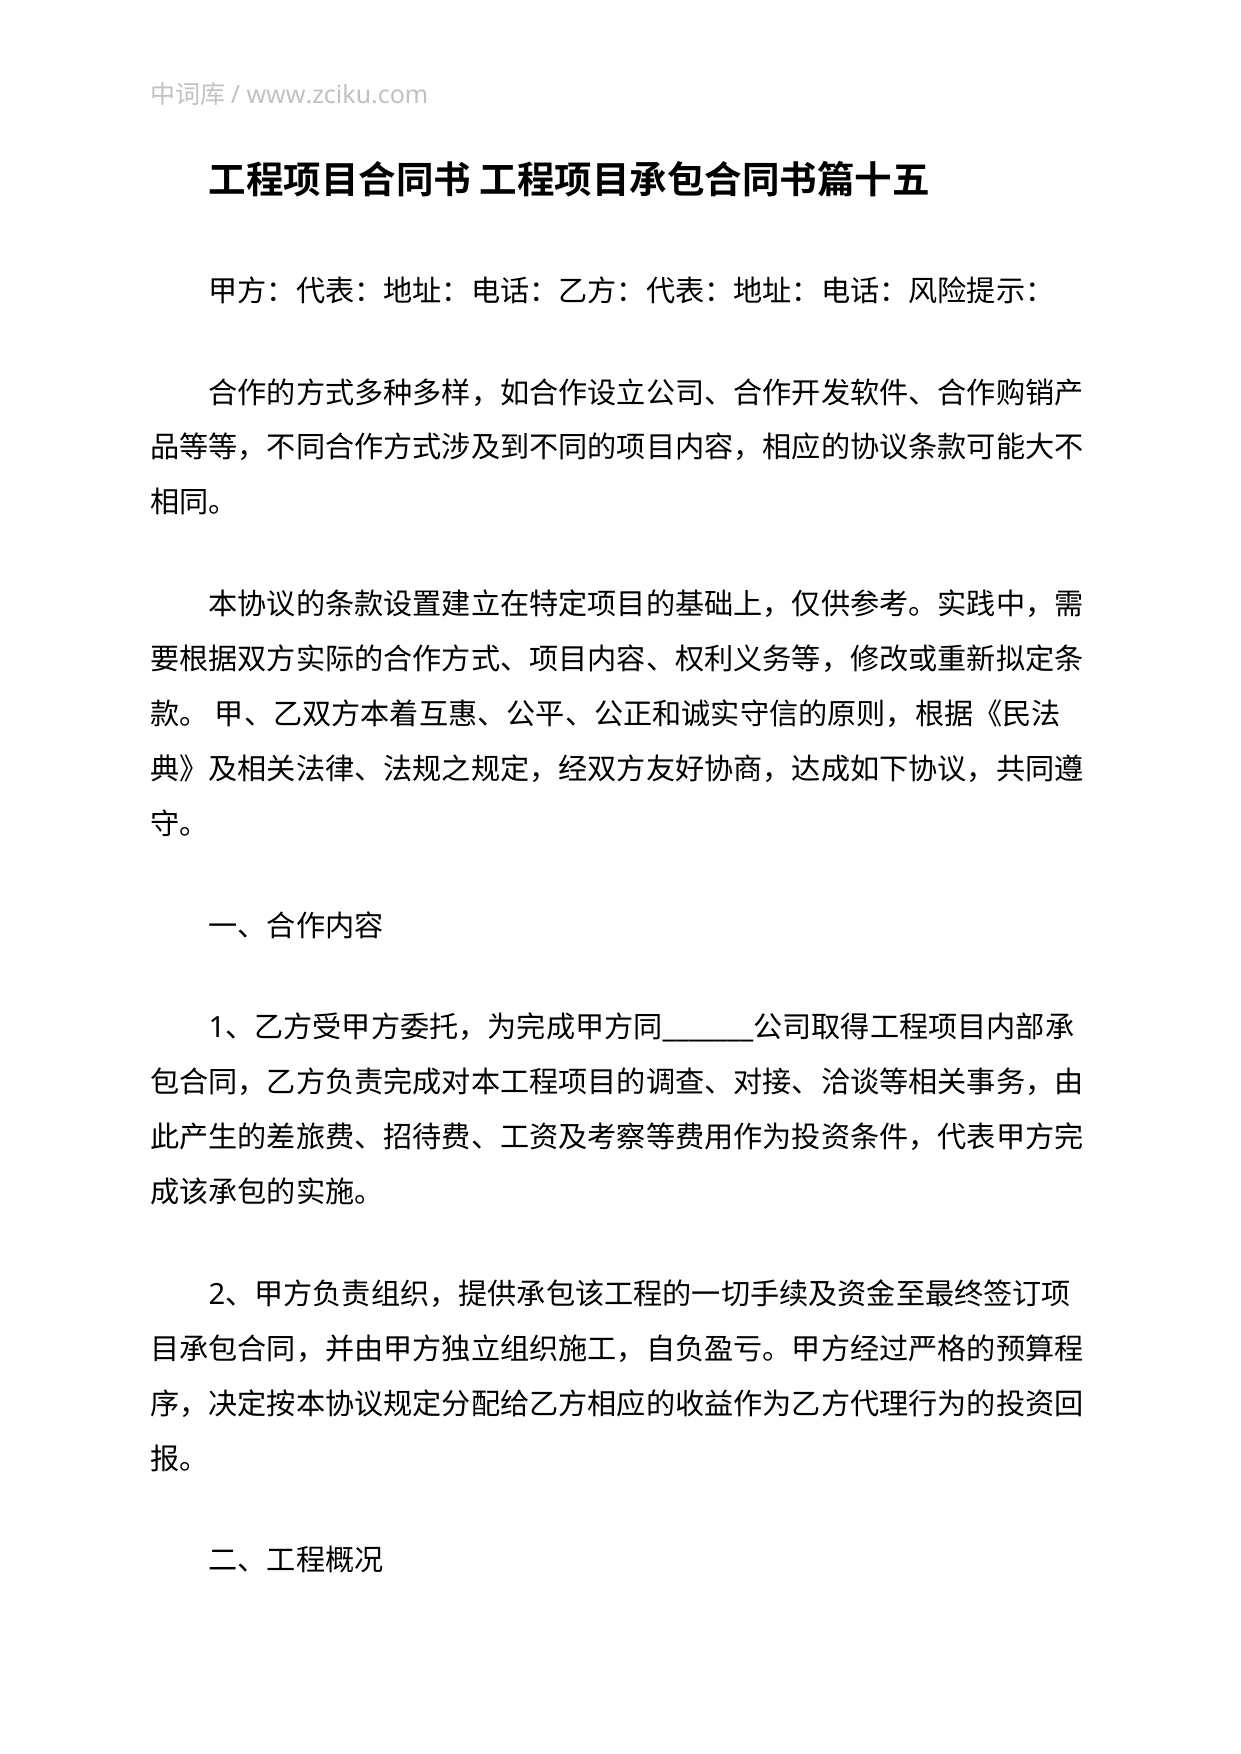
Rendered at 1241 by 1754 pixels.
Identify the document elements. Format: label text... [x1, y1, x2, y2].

text 工程项目合同书 工程项目承包合同书篇十五 [150, 150, 1090, 204]
text 合作的方式多种多样，如合作设立公司、合作开发软件、合作购销产品等等，不同合作方式涉及到不同的项目内容，相应的协议条款可能大不相同。 [150, 369, 1090, 521]
text 本协议的条款设置建立在特定项目的基础上，仅供参考。实践中，需要根据双方实际的合作方式、项目内容、权利义务等，修改或重新拟定条款。 甲、乙双方本着互惠、公平、公正和诚实守信的原则，根据《民法典》及相关法律、法规之规定，经双方友好协商，达成如下协议，共同遵守。 [150, 581, 1090, 843]
text 一、合作内容 [150, 902, 1090, 944]
text 甲方：代表：地址：电话：乙方：代表：地址：电话：风险提示： [150, 267, 1090, 310]
text 2、甲方负责组织，提供承包该工程的一切手续及资金至最终签订项目承包合同，并由甲方独立组织施工，自负盈亏。甲方经过严格的预算程序，决定按本协议规定分配给乙方相应的收益作为乙方代理行为的投资回报。 [150, 1270, 1090, 1477]
text 二、工程概况 [150, 1537, 1090, 1579]
text 1、乙方受甲方委托，为完成甲方同_______公司取得工程项目内部承包合同，乙方负责完成对本工程项目的调查、对接、洽谈等相关事务，由此产生的差旅费、招待费、工资及考察等费用作为投资条件，代表甲方完成该承包的实施。 [150, 1004, 1090, 1211]
